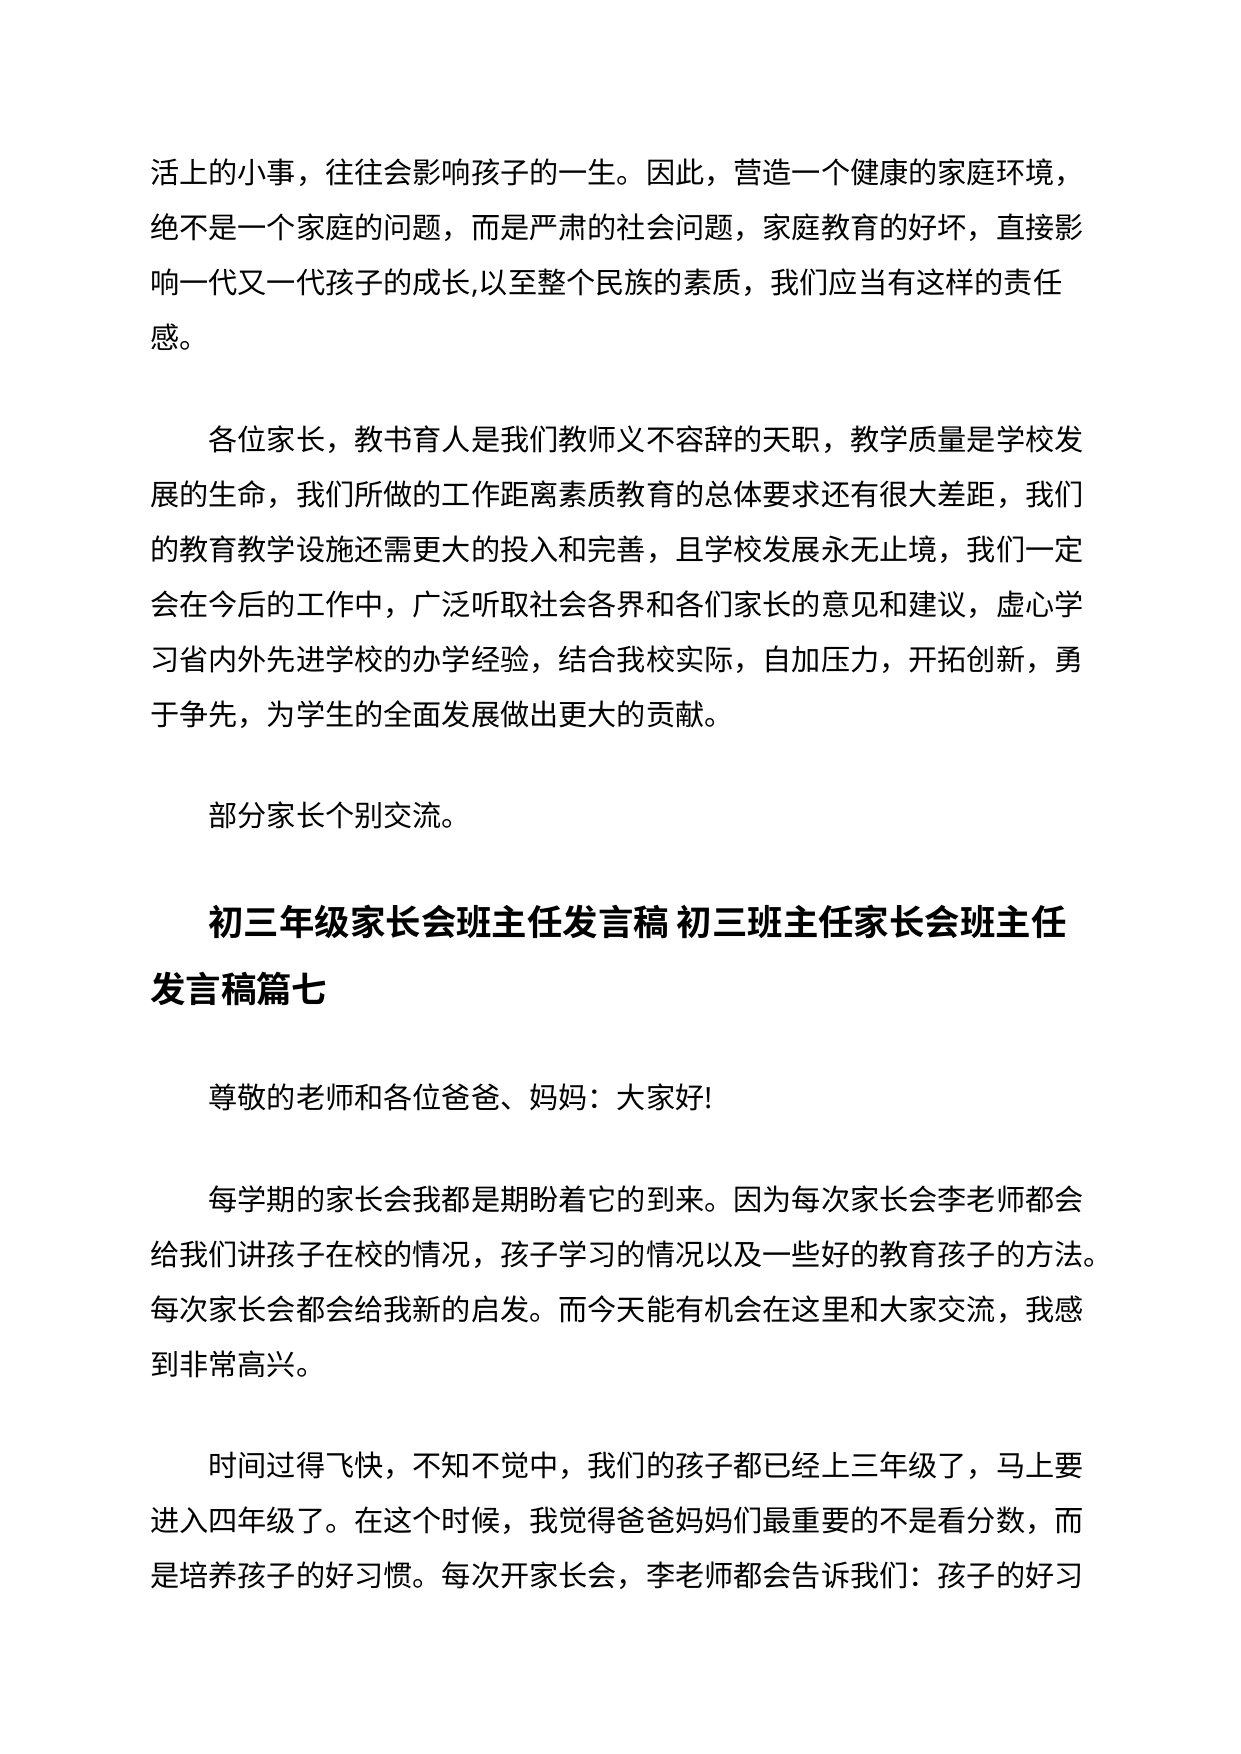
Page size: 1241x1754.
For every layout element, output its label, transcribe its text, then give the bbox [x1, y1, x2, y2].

text 各位家长，教书育人是我们教师义不容辞的天职，教学质量是学校发展的生命，我们所做的工作距离素质教育的总体要求还有很大差距，我们的教育教学设施还需更大的投入和完善，且学校发展永无止境，我们一定会在今后的工作中，广泛听取社会各界和各们家长的意见和建议，虚心学习省内外先进学校的办学经验，结合我校实际，自加压力，开拓创新，勇于争先，为学生的全面发展做出更大的贡献。 [150, 417, 1090, 733]
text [150, 150, 1090, 357]
text 尊敬的老师和各位爸爸、妈妈：大家好! [150, 1074, 1090, 1117]
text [150, 1443, 1090, 1595]
text 初三年级家长会班主任发言稿 初三班主任家长会班主任发言稿篇七 [150, 894, 1090, 1012]
text 部分家长个别交流。 [150, 793, 1090, 835]
text 每学期的家长会我都是期盼着它的到来。因为每次家长会李老师都会给我们讲孩子在校的情况，孩子学习的情况以及一些好的教育孩子的方法。每次家长会都会给我新的启发。而今天能有机会在这里和大家交流，我感到非常高兴。 [150, 1177, 1090, 1383]
